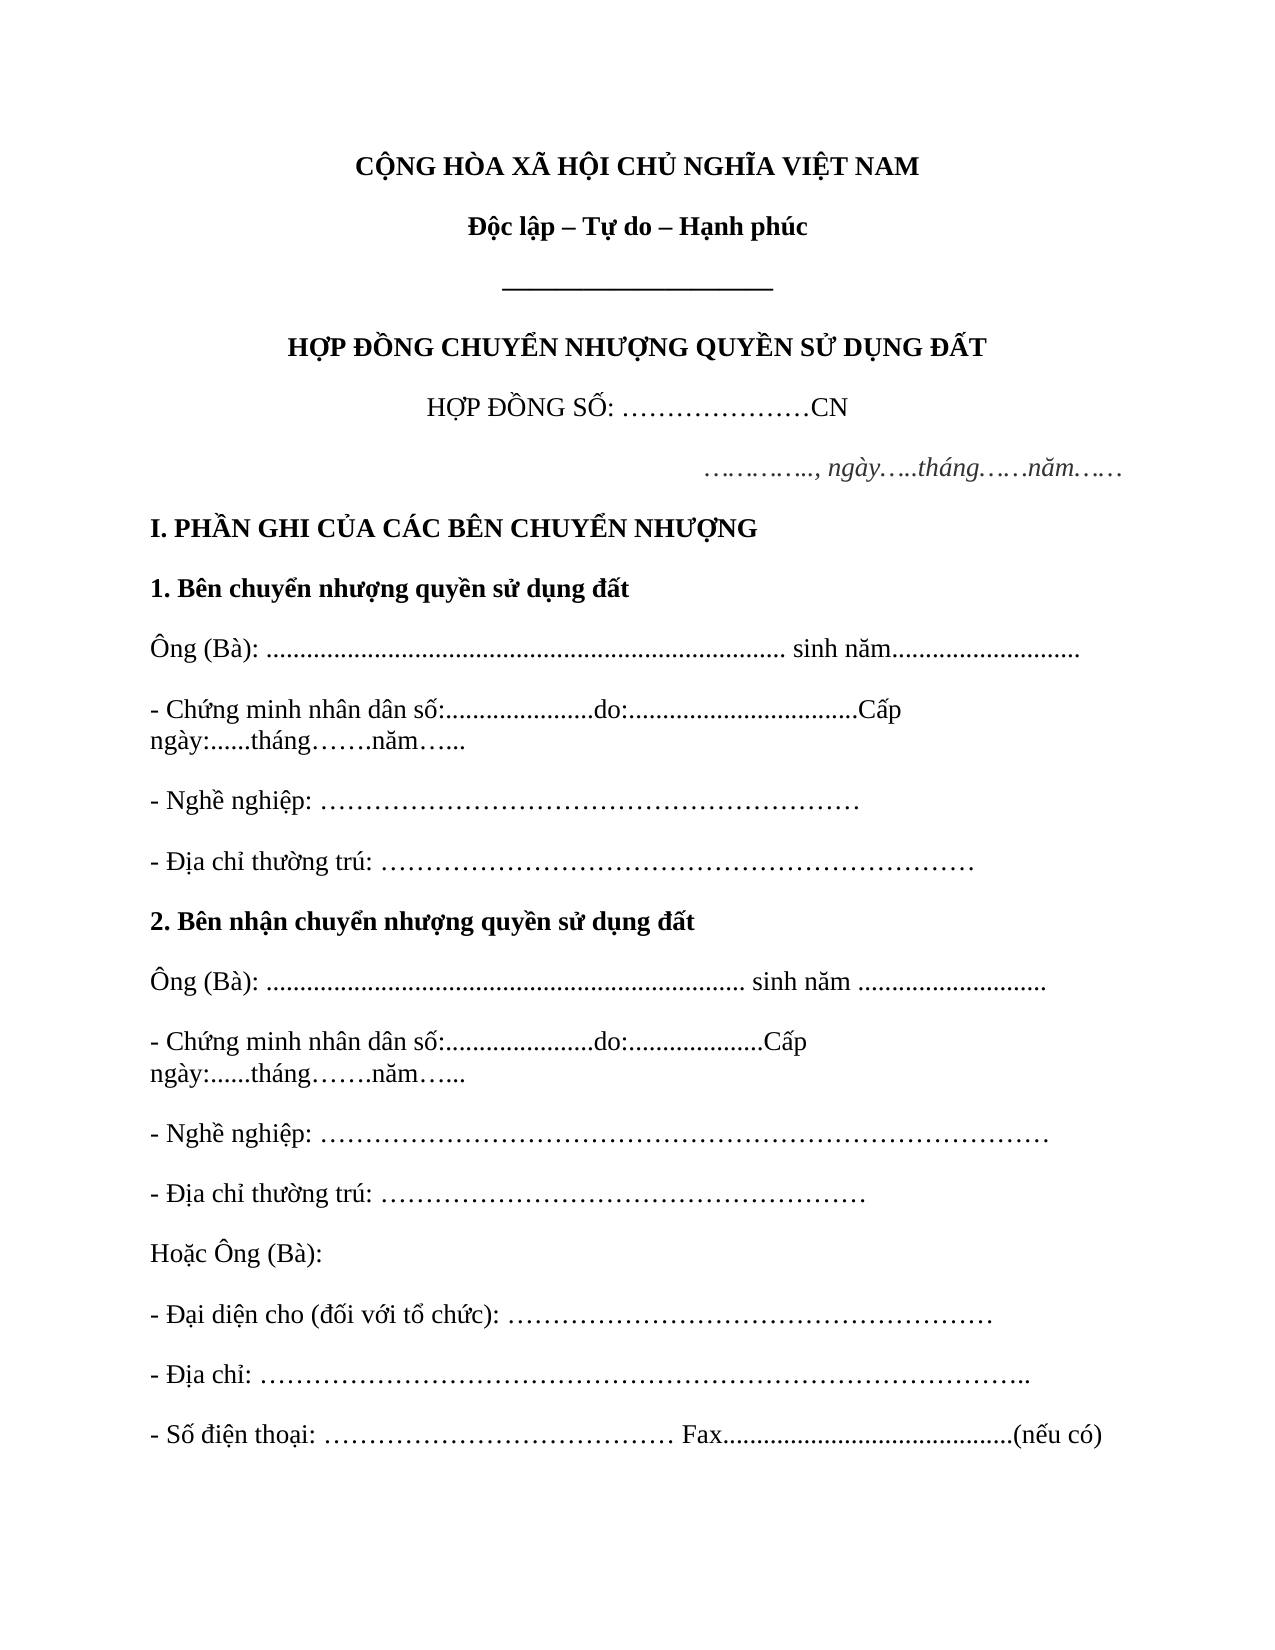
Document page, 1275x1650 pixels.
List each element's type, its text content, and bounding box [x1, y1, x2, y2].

text HỢP ĐỒNG SỐ: …………………CN [150, 391, 1125, 422]
text I. PHẦN GHI CỦA CÁC BÊN CHUYỂN NHƯỢNG [150, 512, 1125, 543]
text 1. Bên chuyển nhượng quyền sử dụng đất [150, 572, 1125, 603]
text - Số điện thoại: ………………………………… Fax...........................................(nếu có) [150, 1418, 1125, 1450]
text 2. Bên nhận chuyển nhượng quyền sử dụng đất [150, 905, 1125, 936]
text Ông (Bà): ....................................................................... sinh năm ............................ [150, 965, 1125, 996]
text - Địa chỉ thường trú: ……………………………………………… [150, 1177, 1125, 1208]
text Hoặc Ông (Bà): [150, 1238, 1125, 1269]
text - Nghề nghiệp: …………………………………………………… [150, 784, 1125, 815]
text Ông (Bà): ............................................................................. sinh năm............................ [150, 632, 1125, 664]
text - Chứng minh nhân dân số:......................do:....................Cấp ngày:......tháng…….năm…... [150, 1026, 1125, 1088]
text —————————— [150, 271, 1125, 302]
text - Nghề nghiệp: ……………………………………………………………………… [150, 1117, 1125, 1148]
text - Địa chỉ: ………………………………………………………………………….. [150, 1358, 1125, 1389]
text - Đại diện cho (đối với tổ chức): ……………………………………………… [150, 1298, 1125, 1329]
text CỘNG HÒA XÃ HỘI CHỦ NGHĨA VIỆT NAM [150, 150, 1125, 181]
text Độc lập – Tự do – Hạnh phúc [150, 210, 1125, 241]
text - Chứng minh nhân dân số:......................do:..................................Cấp ngày:......tháng…….năm…... [150, 693, 1125, 755]
text ………….., ngày…..tháng……năm…… [150, 452, 1125, 483]
text - Địa chỉ thường trú: ………………………………………………………… [150, 844, 1125, 876]
text HỢP ĐỒNG CHUYỂN NHƯỢNG QUYỀN SỬ DỤNG ĐẤT [150, 331, 1125, 362]
